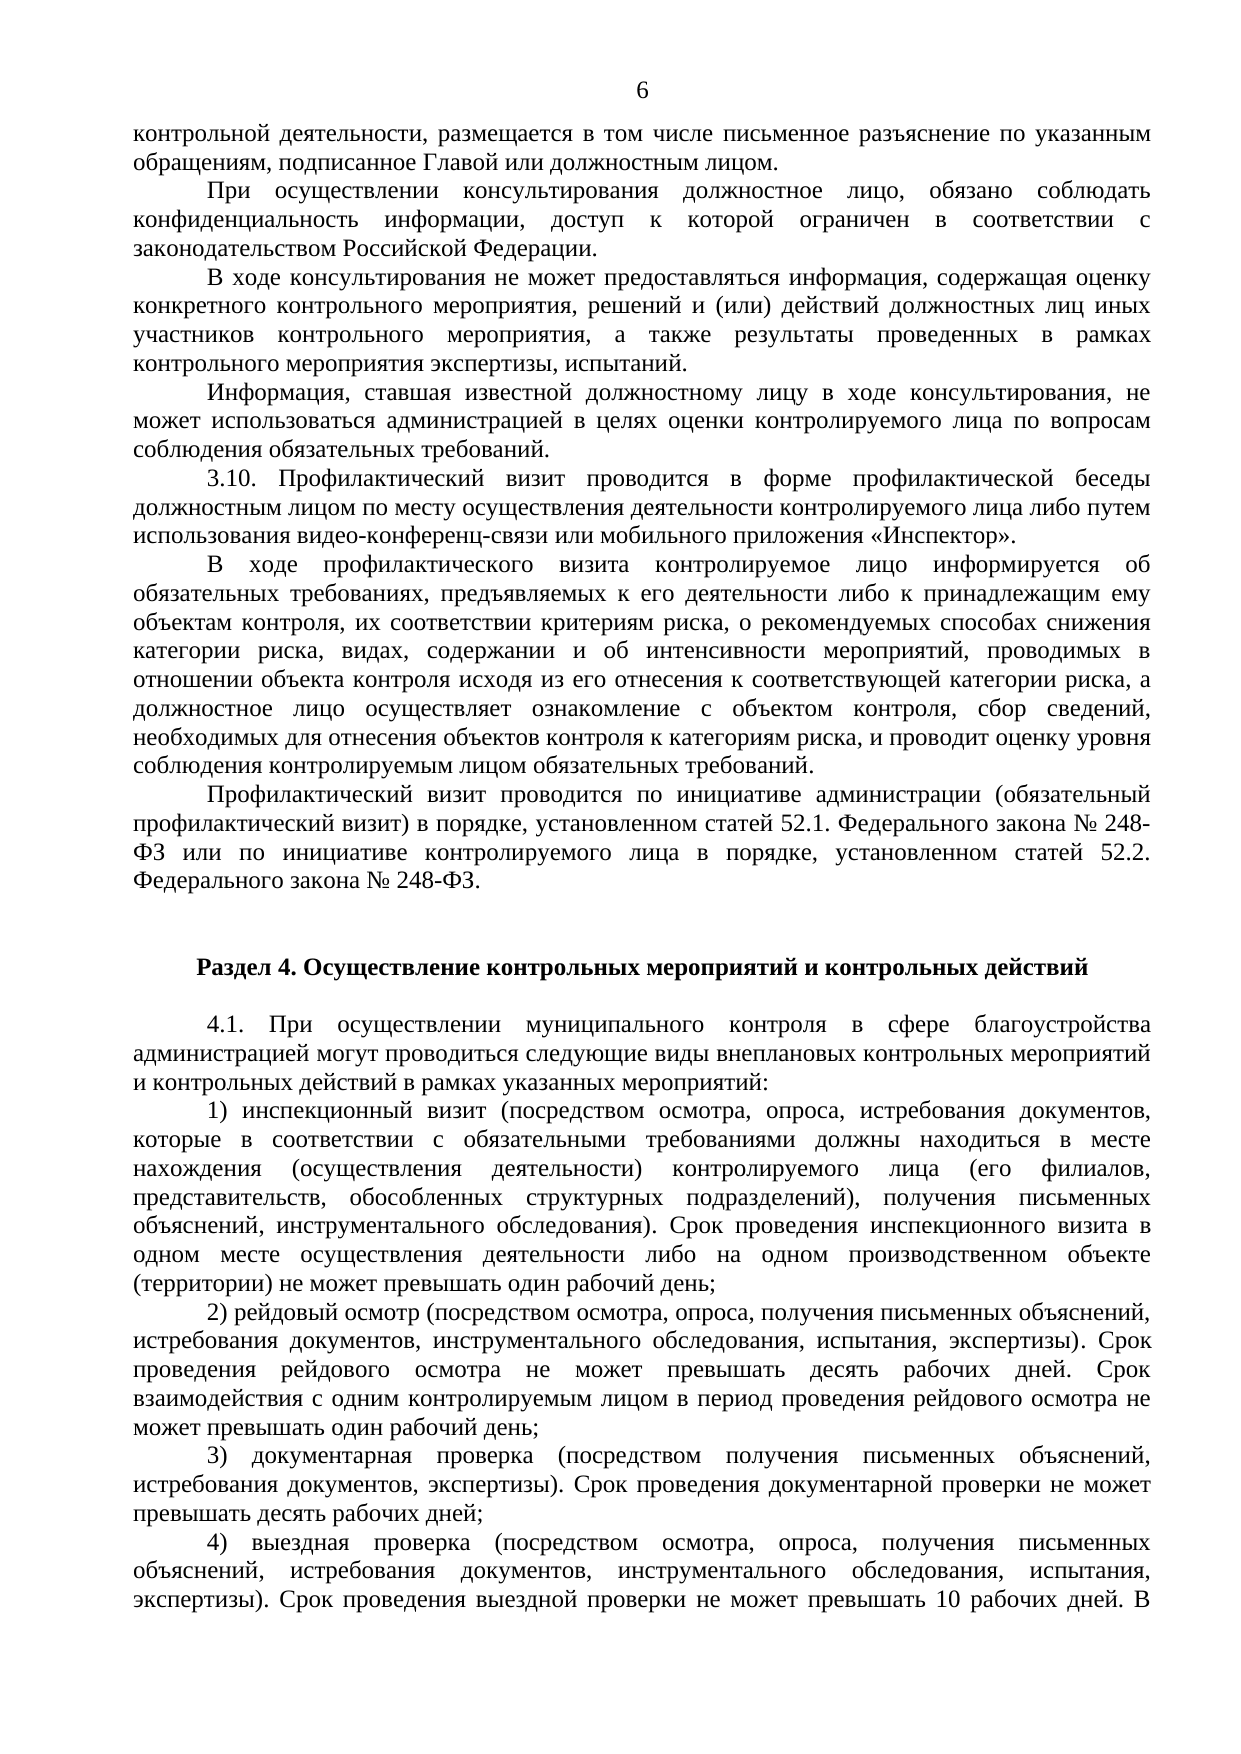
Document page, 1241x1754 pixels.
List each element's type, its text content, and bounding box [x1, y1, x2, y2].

text 3) документарная проверка (посредством получения письменных объяснений, истребования документов, экспертизы). Срок проведения документарной проверки не может превышать десять рабочих дней; [133, 1441, 1152, 1527]
text 1) инспекционный визит (посредством осмотра, опроса, истребования документов, которые в соответствии с обязательными требованиями должны находиться в месте нахождения (осуществления деятельности) контролируемого лица (его филиалов, представительств, обособленных структурных подразделений), получения письменных объяснений, инструментального обследования). Срок проведения инспекционного визита в одном месте осуществления деятельности либо на одном производственном объекте (территории) не может превышать один рабочий день; [133, 1096, 1152, 1297]
text Раздел 4. Осуществление контрольных мероприятий и контрольных действий [133, 952, 1152, 981]
text В ходе консультирования не может предоставляться информация, содержащая оценку конкретного контрольного мероприятия, решений и (или) действий должностных лиц иных участников контрольного мероприятия, а также результаты проведенных в рамках контрольного мероприятия экспертизы, испытаний. [133, 262, 1152, 377]
text Информация, ставшая известной должностному лицу в ходе консультирования, не может использоваться администрацией в целях оценки контролируемого лица по вопросам соблюдения обязательных требований. [133, 377, 1152, 463]
text 4.1. При осуществлении муниципального контроля в сфере благоустройства администрацией могут проводиться следующие виды внеплановых контрольных мероприятий и контрольных действий в рамках указанных мероприятий: [133, 1009, 1152, 1096]
text При осуществлении консультирования должностное лицо, обязано соблюдать конфиденциальность информации, доступ к которой ограничен в соответствии с законодательством Российской Федерации. [133, 176, 1152, 262]
text 2) рейдовый осмотр (посредством осмотра, опроса, получения письменных объяснений, истребования документов, инструментального обследования, испытания, экспертизы). Срок проведения рейдового осмотра не может превышать десять рабочих дней. Срок взаимодействия с одним контролируемым лицом в период проведения рейдового осмотра не может превышать один рабочий день; [133, 1297, 1152, 1441]
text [133, 1527, 1152, 1613]
text 3.10. Профилактический визит проводится в форме профилактической беседы должностным лицом по месту осуществления деятельности контролируемого лица либо путем использования видео-конференц-связи или мобильного приложения «Инспектор». [133, 463, 1152, 549]
text В ходе профилактического визита контролируемое лицо информируется об обязательных требованиях, предъявляемых к его деятельности либо к принадлежащим ему объектам контроля, их соответствии критериям риска, о рекомендуемых способах снижения категории риска, видах, содержании и об интенсивности мероприятий, проводимых в отношении объекта контроля исходя из его отнесения к соответствующей категории риска, а должностное лицо осуществляет ознакомление с объектом контроля, сбор сведений, необходимых для отнесения объектов контроля к категориям риска, и проводит оценку уровня соблюдения контролируемым лицом обязательных требований. [133, 549, 1152, 779]
text Профилактический визит проводится по инициативе администрации (обязательный профилактический визит) в порядке, установленном статей 52.1. Федерального закона № 248-ФЗ или по инициативе контролируемого лица в порядке, установленном статей 52.2. Федерального закона № 248-ФЗ. [133, 779, 1152, 894]
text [133, 118, 1152, 176]
